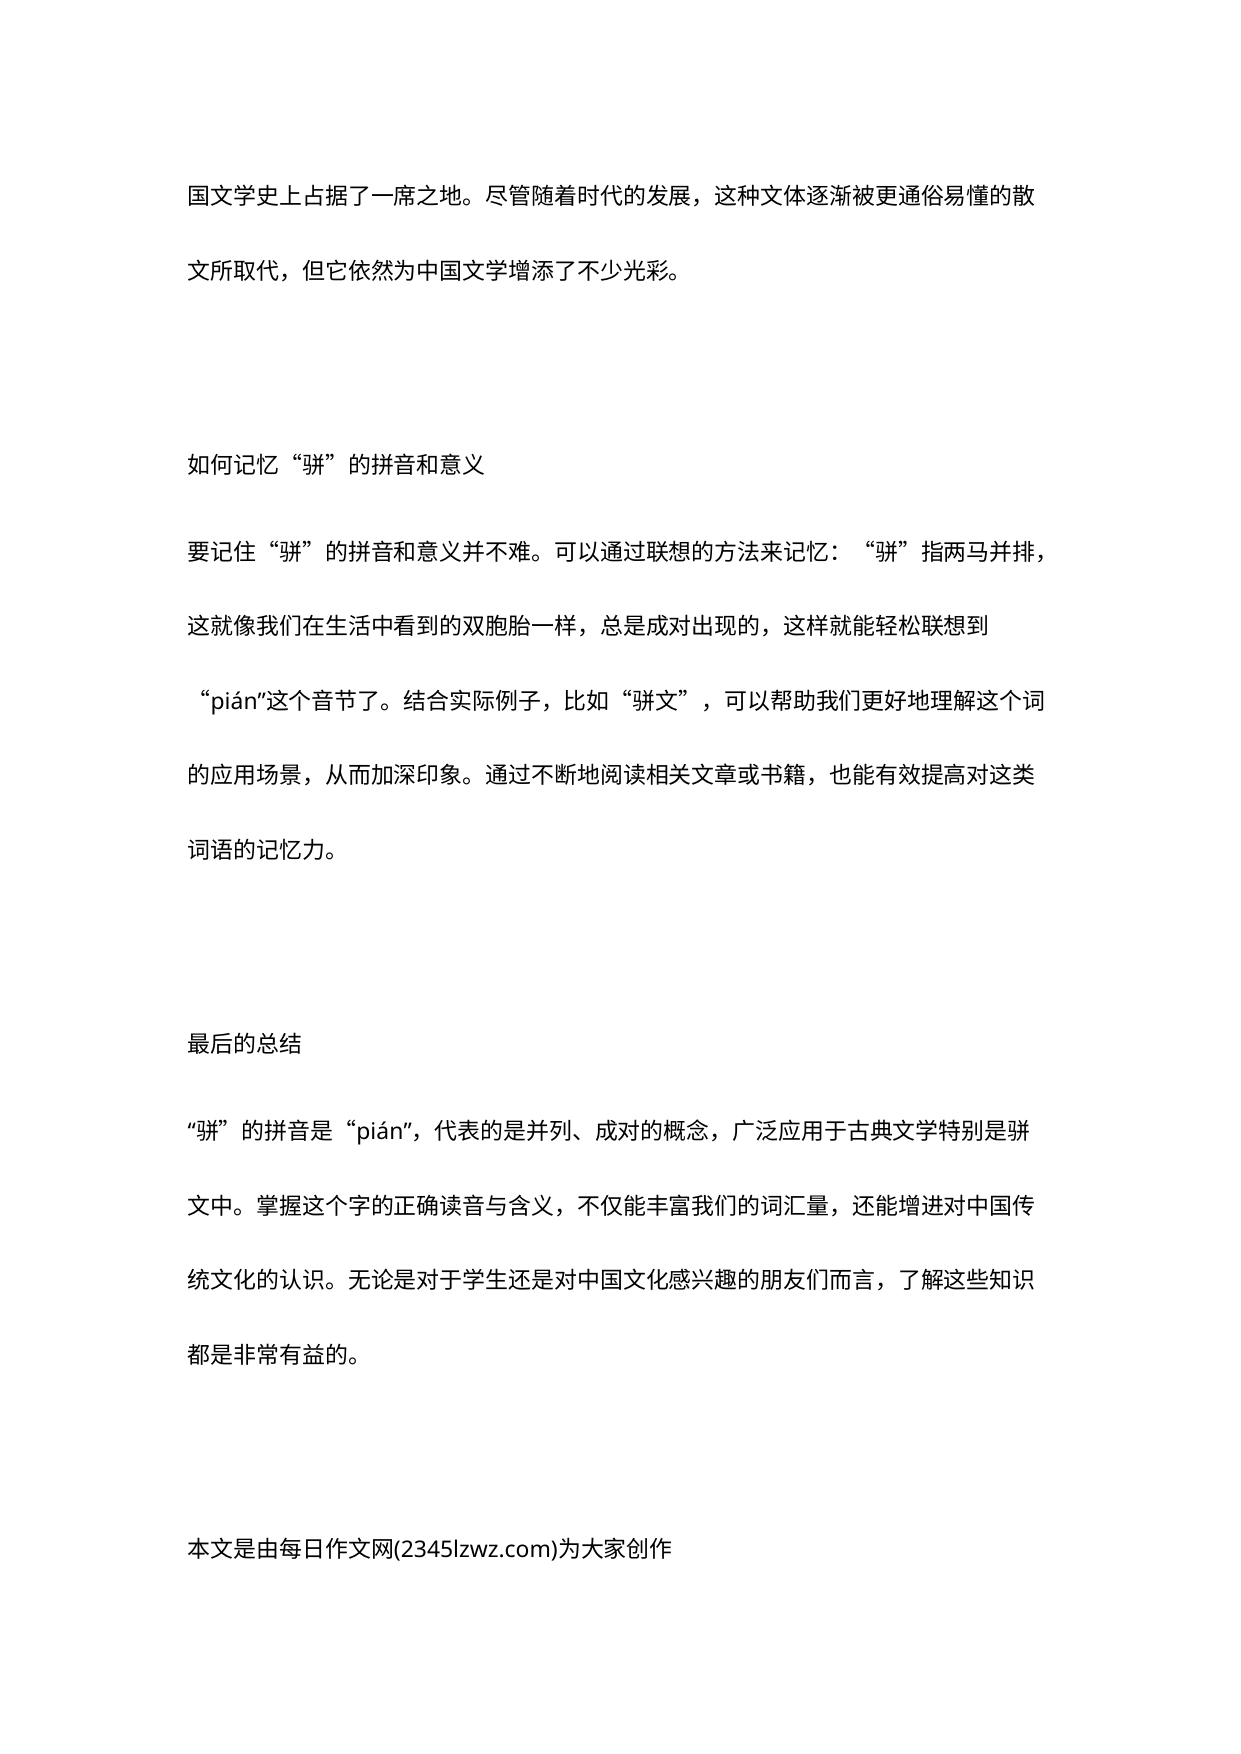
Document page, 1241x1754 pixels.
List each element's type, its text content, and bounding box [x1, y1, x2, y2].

text 要记住“骈”的拼音和意义并不难。可以通过联想的方法来记忆：“骈”指两马并排，这就像我们在生活中看到的双胞胎一样，总是成对出现的，这样就能轻松联想到“pián”这个音节了。结合实际例子，比如“骈文”，可以帮助我们更好地理解这个词的应用场景，从而加深印象。通过不断地阅读相关文章或书籍，也能有效提高对这类词语的记忆力。 [187, 517, 1053, 881]
text 如何记忆“骈”的拼音和意义 [187, 431, 1053, 496]
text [187, 162, 1053, 302]
text “骈”的拼音是“pián”，代表的是并列、成对的概念，广泛应用于古典文学特别是骈文中。掌握这个字的正确读音与含义，不仅能丰富我们的词汇量，还能增进对中国传统文化的认识。无论是对于学生还是对中国文化感兴趣的朋友们而言，了解这些知识都是非常有益的。 [187, 1097, 1053, 1386]
text 最后的总结 [187, 1011, 1053, 1076]
text 本文是由每日作文网(2345lzwz.com)为大家创作 [187, 1515, 1053, 1580]
